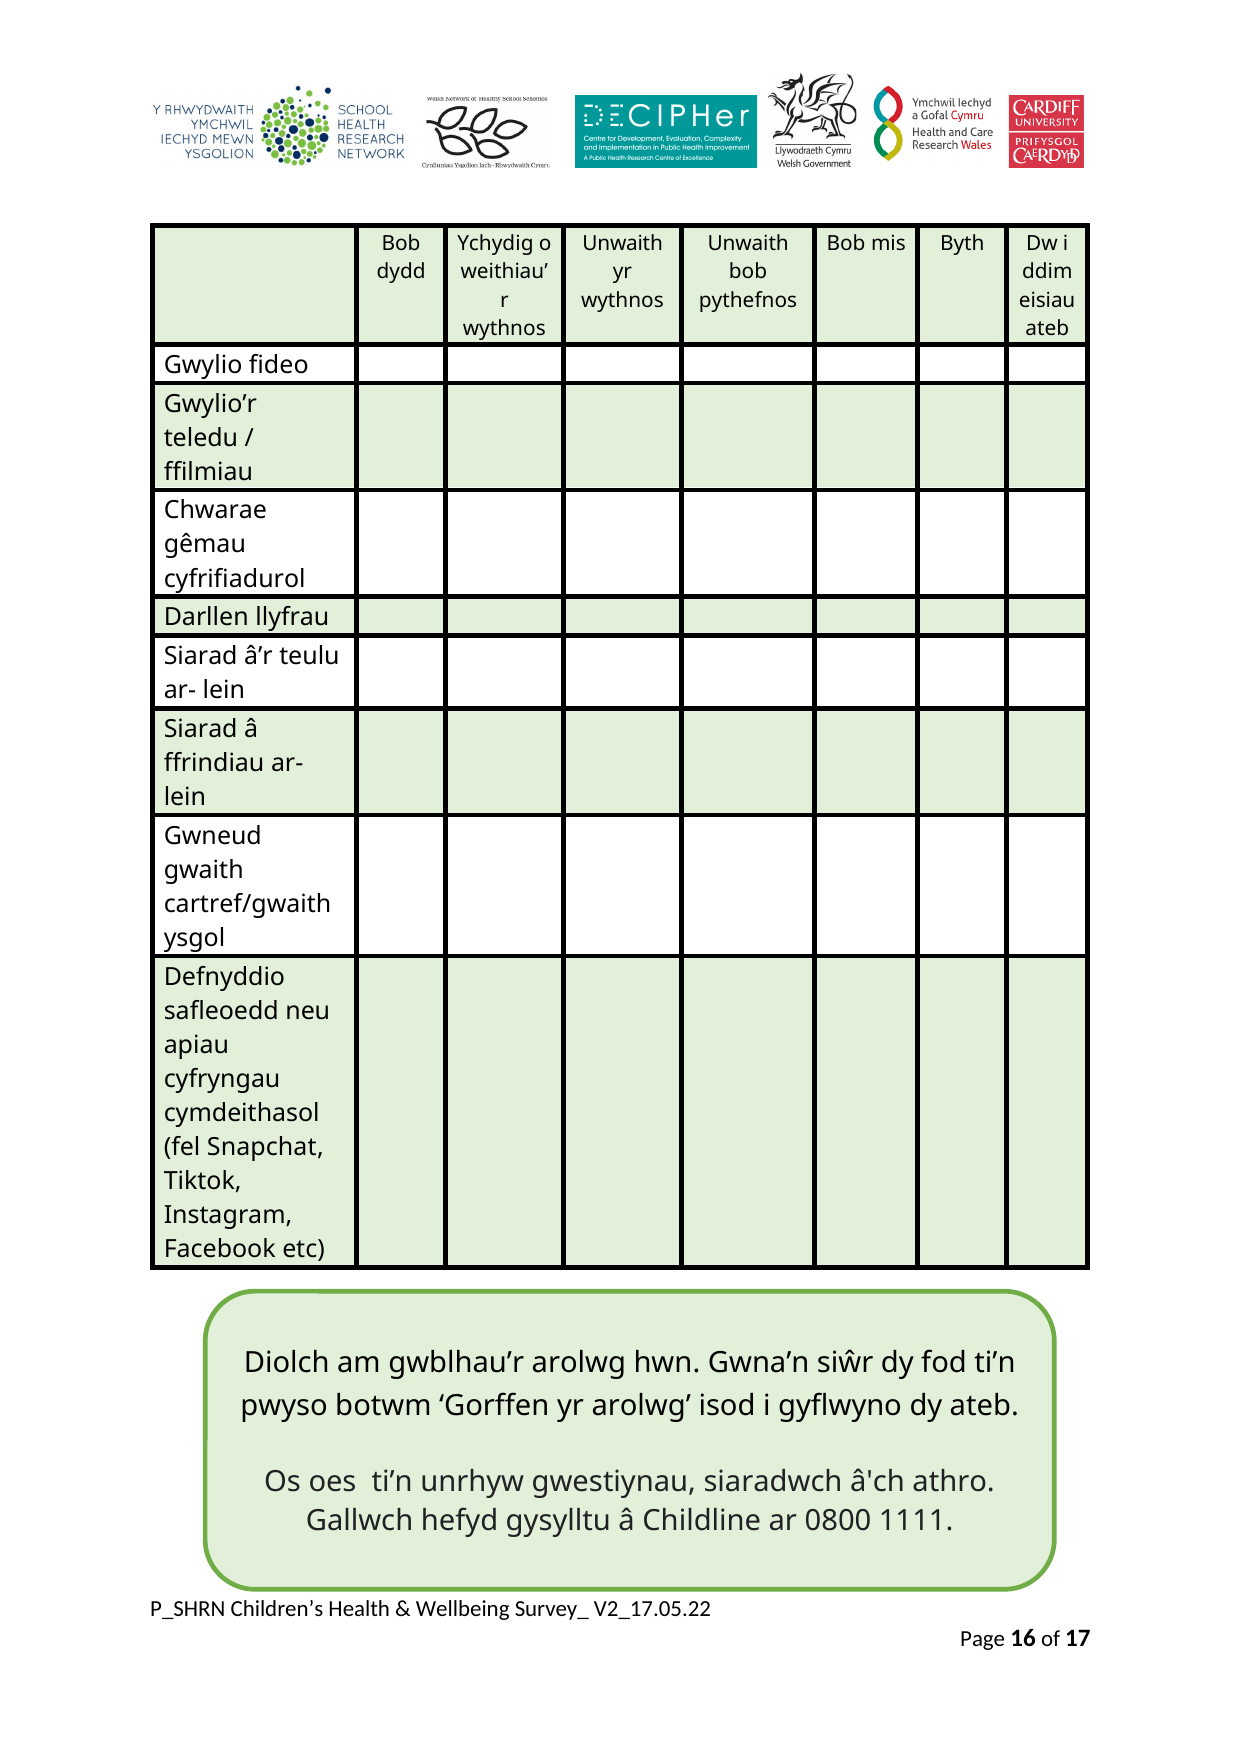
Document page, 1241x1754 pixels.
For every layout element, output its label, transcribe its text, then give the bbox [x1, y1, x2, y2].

table_cell [359, 817, 443, 954]
table_cell [920, 347, 1004, 381]
table_cell [566, 385, 679, 487]
table_cell [1009, 599, 1085, 633]
table_cell [359, 347, 443, 381]
picture [150, 83, 407, 168]
table_cell [448, 599, 561, 633]
table_cell [566, 492, 679, 594]
table_cell [1009, 817, 1085, 954]
table_cell [684, 347, 812, 381]
table_cell [684, 385, 812, 487]
table_cell [817, 958, 915, 1265]
table_cell Gwylio’r teledu / ffilmiau [155, 385, 354, 487]
table_cell [920, 638, 1004, 706]
table_cell [1009, 347, 1085, 381]
table_cell Siarad â ffrindiau ar- lein [155, 711, 354, 813]
table_cell Gwylio fideo [155, 347, 354, 381]
table_cell [566, 347, 679, 381]
table_header Dw i ddim eisiau ateb [1009, 228, 1085, 342]
table_header Unwaith yr wythnos [566, 228, 679, 342]
table_cell [359, 492, 443, 594]
picture [575, 95, 758, 168]
table_cell [448, 347, 561, 381]
table_cell [448, 492, 561, 594]
table_cell [359, 711, 443, 813]
picture [422, 97, 550, 168]
table_cell [448, 638, 561, 706]
table_cell [684, 492, 812, 594]
table_cell [1009, 638, 1085, 706]
table_cell Defnyddio safleoedd neu apiau cyfryngau cymdeithasol (fel Snapchat, Tiktok, Instagram, Facebook etc) [155, 958, 354, 1265]
table_header Unwaith bob pythefnos [684, 228, 812, 342]
table_header [155, 228, 354, 342]
table_cell [920, 492, 1004, 594]
table_cell [817, 347, 915, 381]
table_cell [566, 958, 679, 1265]
table_cell [566, 599, 679, 633]
table_cell [448, 711, 561, 813]
table_cell [920, 958, 1004, 1265]
table_cell [684, 817, 812, 954]
table_cell Siarad â’r teulu ar- lein [155, 638, 354, 706]
table_cell [817, 817, 915, 954]
table_cell [448, 958, 561, 1265]
table_cell [1009, 958, 1085, 1265]
table_cell Gwneud gwaith cartref/gwaith ysgol [155, 817, 354, 954]
table_cell Chwarae gêmau cyfrifiadurol [155, 492, 354, 594]
table_cell [684, 711, 812, 813]
table_cell [1009, 711, 1085, 813]
table_cell [684, 638, 812, 706]
table_cell [359, 958, 443, 1265]
picture [1008, 95, 1084, 168]
picture [767, 73, 857, 168]
table_cell [448, 385, 561, 487]
table_cell [684, 958, 812, 1265]
table_cell [920, 599, 1004, 633]
table_cell [920, 711, 1004, 813]
table_cell [817, 711, 915, 813]
table_cell [920, 385, 1004, 487]
table_cell [684, 599, 812, 633]
table_cell [359, 599, 443, 633]
table_cell [566, 817, 679, 954]
table_cell [359, 638, 443, 706]
table_cell [448, 817, 561, 954]
table_header Ychydig o weithiau’r wythnos [448, 228, 561, 342]
table_cell [566, 638, 679, 706]
table_header Bob dydd [359, 228, 443, 342]
picture [872, 81, 994, 168]
table_cell Darllen llyfrau [155, 599, 354, 633]
table_cell [817, 492, 915, 594]
table_header Bob mis [817, 228, 915, 342]
table_cell [359, 385, 443, 487]
table_cell [566, 711, 679, 813]
table_cell [1009, 492, 1085, 594]
table_cell [1009, 385, 1085, 487]
table_cell [817, 638, 915, 706]
table_cell [920, 817, 1004, 954]
table_cell [817, 599, 915, 633]
table_cell [817, 385, 915, 487]
table_header Byth [920, 228, 1004, 342]
